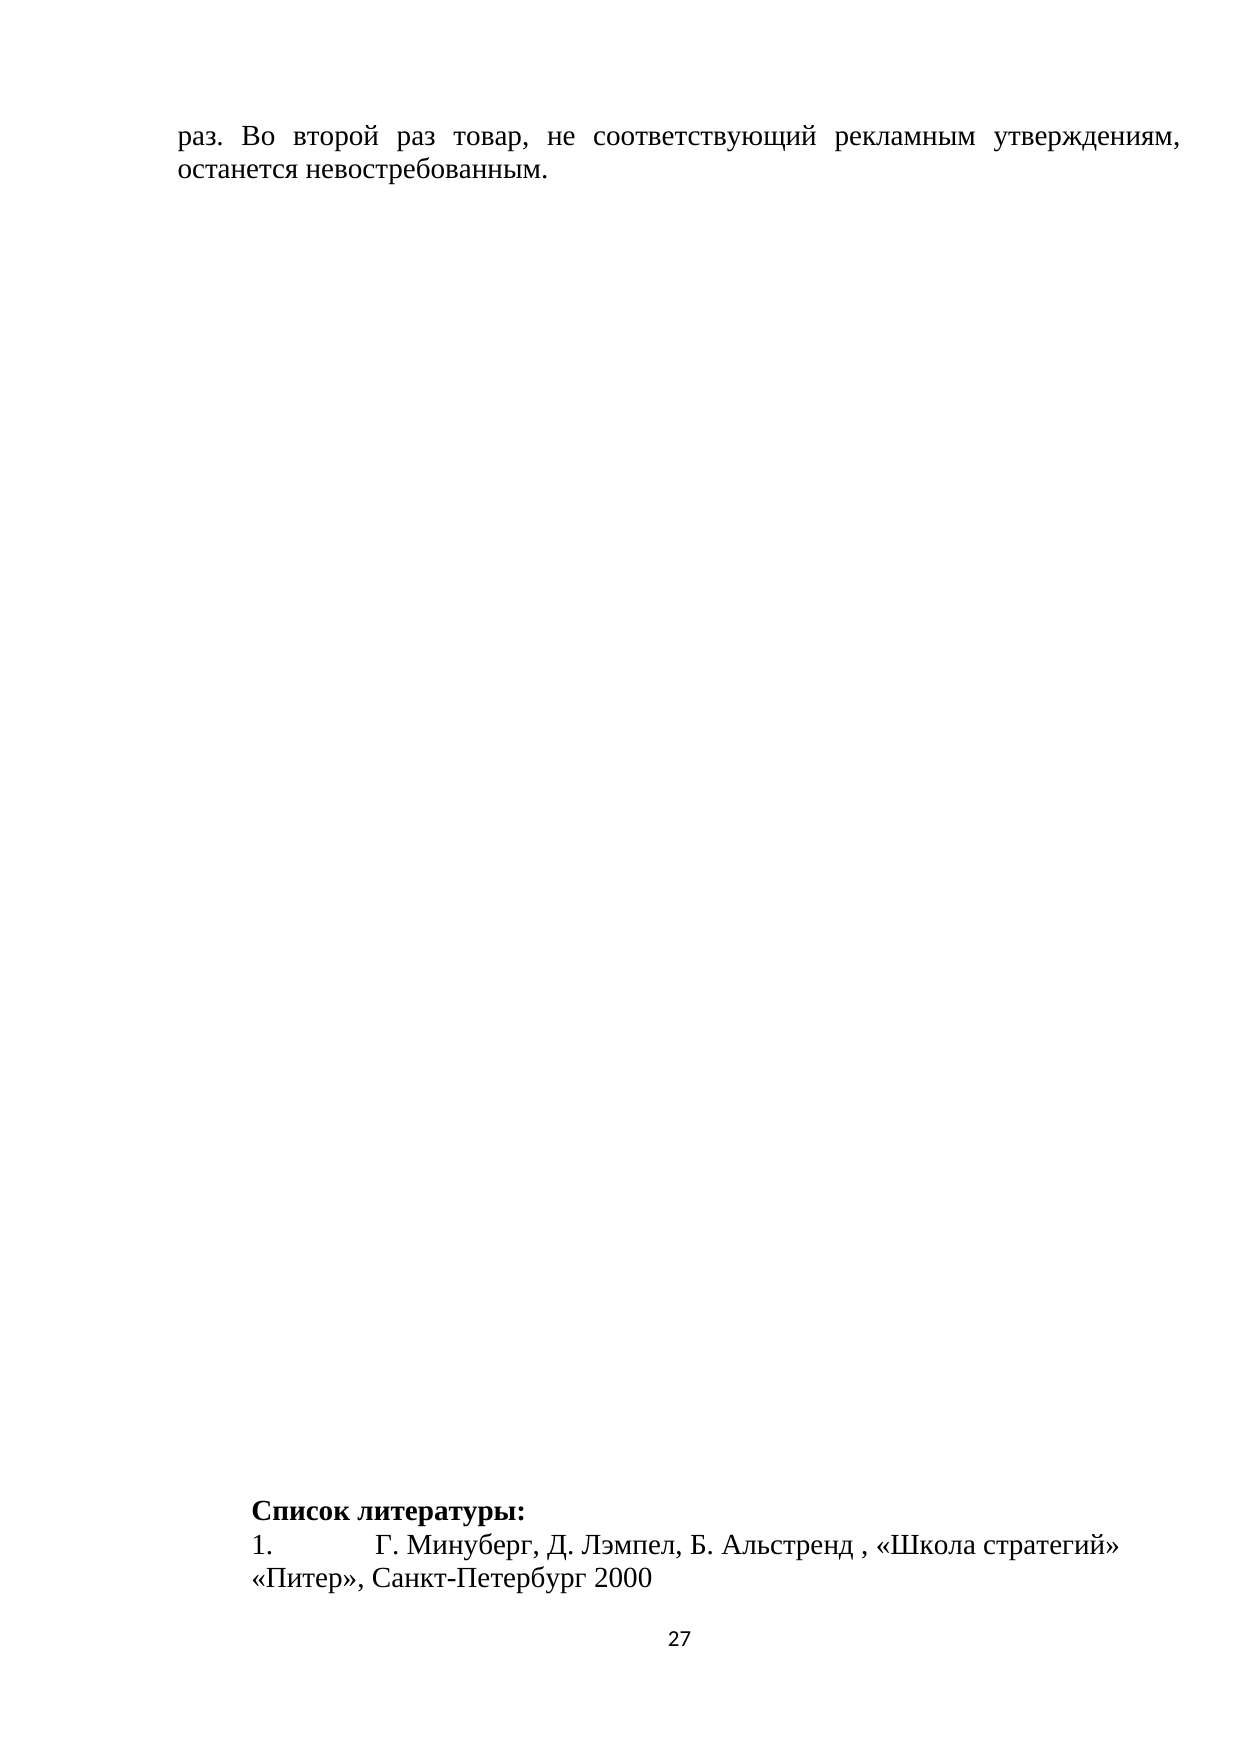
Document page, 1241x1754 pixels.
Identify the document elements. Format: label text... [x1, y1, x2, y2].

text «Питер», Санкт-Петербург 2000 [177, 1560, 1181, 1594]
text 1. Г. Минуберг, Д. Лэмпел, Б. Альстренд , «Школа стратегий» [177, 1527, 1181, 1560]
text Список литературы: [177, 1493, 1181, 1527]
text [177, 118, 1181, 185]
